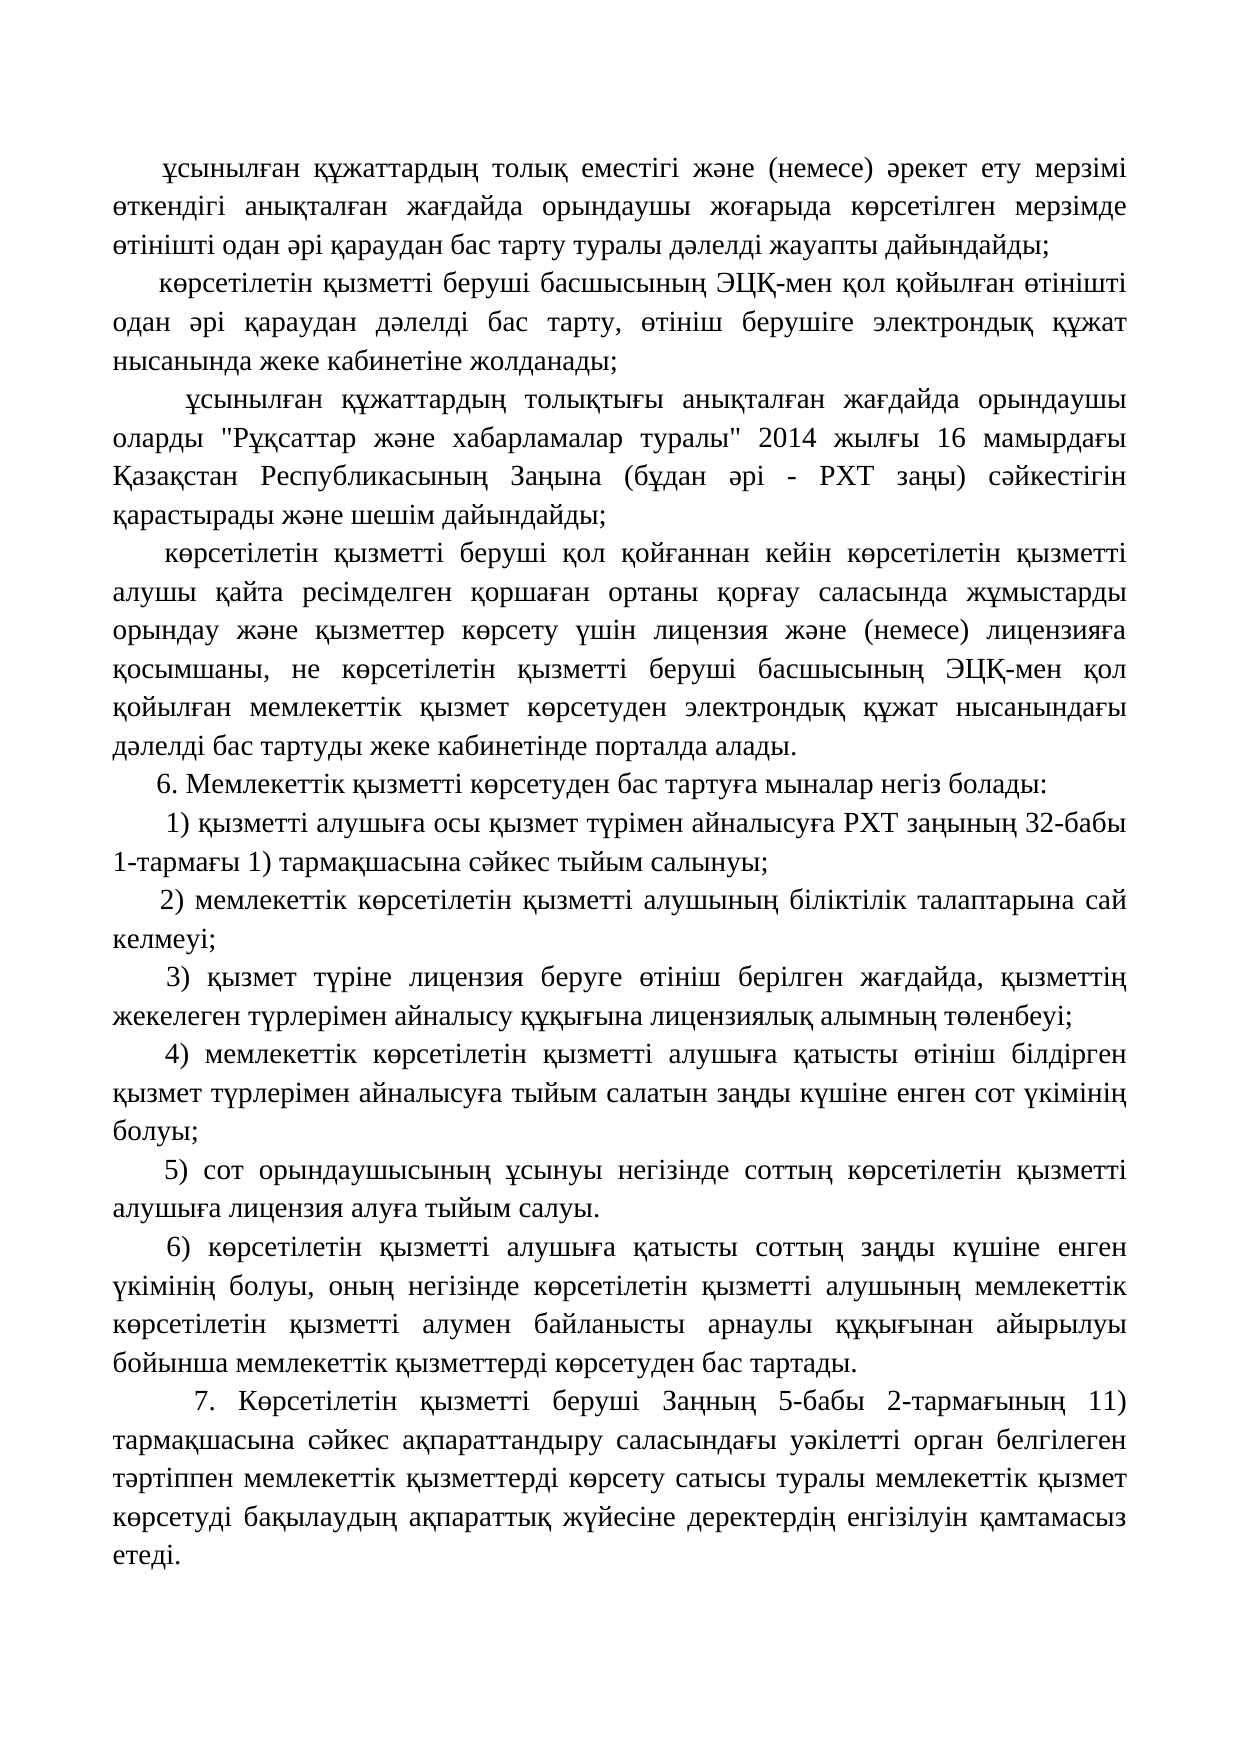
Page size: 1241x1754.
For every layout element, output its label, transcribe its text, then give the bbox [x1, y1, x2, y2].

text 6) көрсетілетін қызметті алушыға қатысты соттың заңды күшіне енген үкімінің болуы, оның негізінде көрсетілетін қызметті алушының мемлекеттік көрсетілетін қызметті алумен байланысты арнаулы құқығынан айырылуы бойынша мемлекеттік қызметтерді көрсетуден бас тартады. [112, 1229, 1128, 1378]
text 7. Көрсетілетін қызметті беруші Заңның 5-бабы 2-тармағының 11) тармақшасына сәйкес ақпараттандыру саласындағы уәкілетті орган белгілеген тәртіппен мемлекеттік қызметтерді көрсету сатысы туралы мемлекеттік қызмет көрсетуді бақылаудың ақпараттық жүйесіне деректердің енгізілуін қамтамасыз етеді. [112, 1383, 1128, 1571]
text 6. Мемлекеттік қызметті көрсетуден бас тартуға мыналар негіз болады: [112, 767, 1128, 800]
text 3) қызмет түріне лицензия беруге өтініш берілген жағдайда, қызметтің жекелеген түрлерімен айналысу құқығына лицензиялық алымның төленбеуі; [112, 959, 1128, 1031]
text 5) сот орындаушысының ұсынуы негізінде соттың көрсетілетін қызметті алушыға лицензия алуға тыйым салуы. [112, 1152, 1128, 1224]
text 1) қызметті алушыға осы қызмет түрімен айналысуға РХТ заңының 32-бабы 1-тармағы 1) тармақшасына сәйкес тыйым салынуы; [112, 805, 1128, 877]
text 2) мемлекеттік көрсетілетін қызметті алушының біліктілік талаптарына сай келмеуі; [112, 882, 1128, 954]
text 4) мемлекеттік көрсетілетін қызметті алушыға қатысты өтініш білдірген қызмет түрлерімен айналысуға тыйым салатын заңды күшіне енген сот үкімінің болуы; [112, 1036, 1128, 1147]
text көрсетілетін қызметті беруші қол қойғаннан кейін көрсетілетін қызметті алушы қайта ресімделген қоршаған ортаны қорғау саласында жұмыстарды орындау және қызметтер көрсету үшін лицензия және (немесе) лицензияға қосымшаны, не көрсетілетін қызметті беруші басшысының ЭЦҚ-мен қол қойылған мемлекеттік қызмет көрсетуден электрондық құжат нысанындағы дәлелді бас тартуды жеке кабинетінде порталда алады. [112, 535, 1128, 762]
